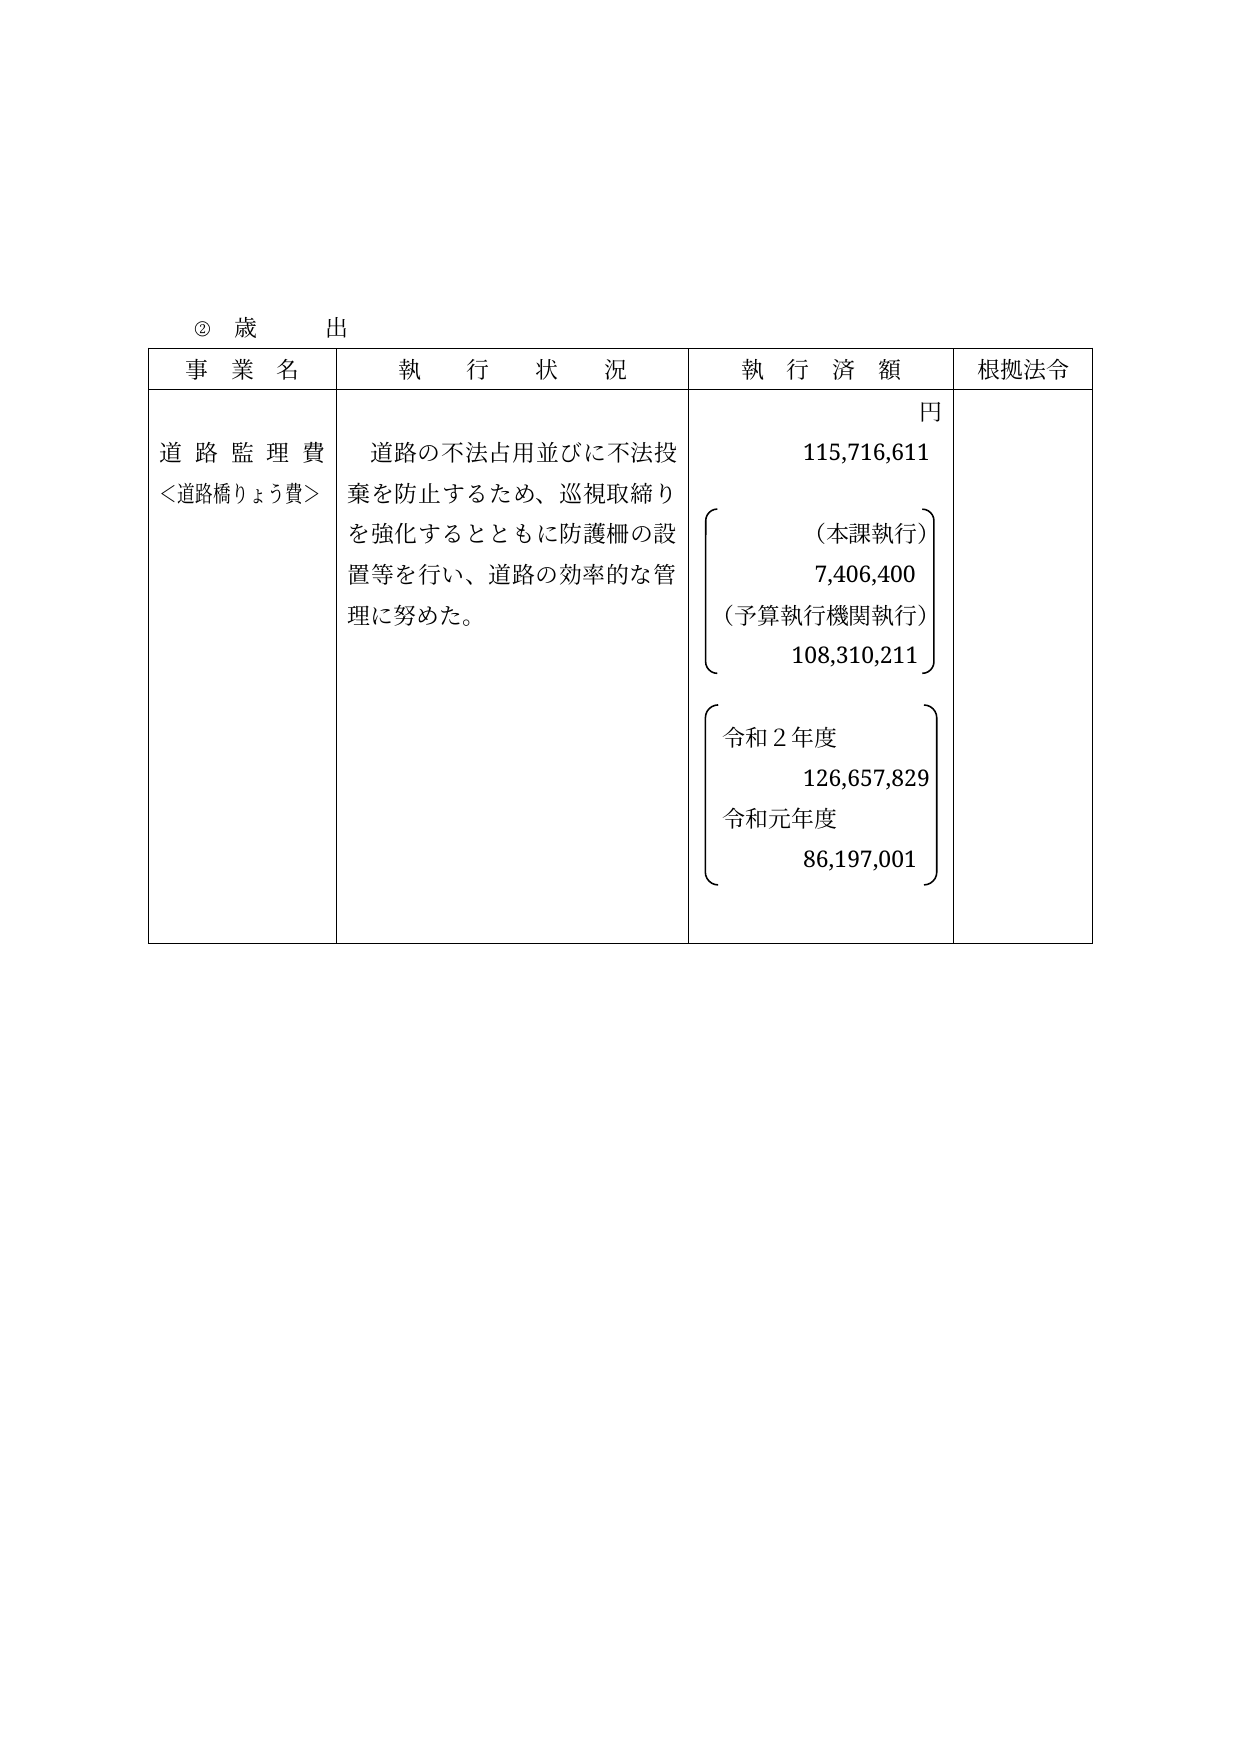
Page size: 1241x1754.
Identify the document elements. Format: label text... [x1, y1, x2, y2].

text ② 歳 出 [148, 307, 1092, 347]
table_header 根拠法令 [954, 349, 1092, 389]
table_cell [954, 390, 1092, 943]
table_header 執 行 状 況 [337, 349, 688, 389]
table_header 事 業 名 [149, 349, 336, 389]
table_cell 道路監理費 ＜道路橋りょう費＞ [149, 390, 336, 943]
table_cell 道路の不法占用並びに不法投棄を防止するため、巡視取締りを強化するとともに防護柵の設置等を行い、道路の効率的な管理に努めた。 [337, 390, 688, 943]
table_header 執 行 済 額 [689, 349, 953, 389]
table_cell 円 115,716,611 （本課執行） 7,406,400 （予算執行機関執行） 108,310,211 令和２年度 126,657,829 令和元年度 86,197,001 [689, 390, 953, 943]
